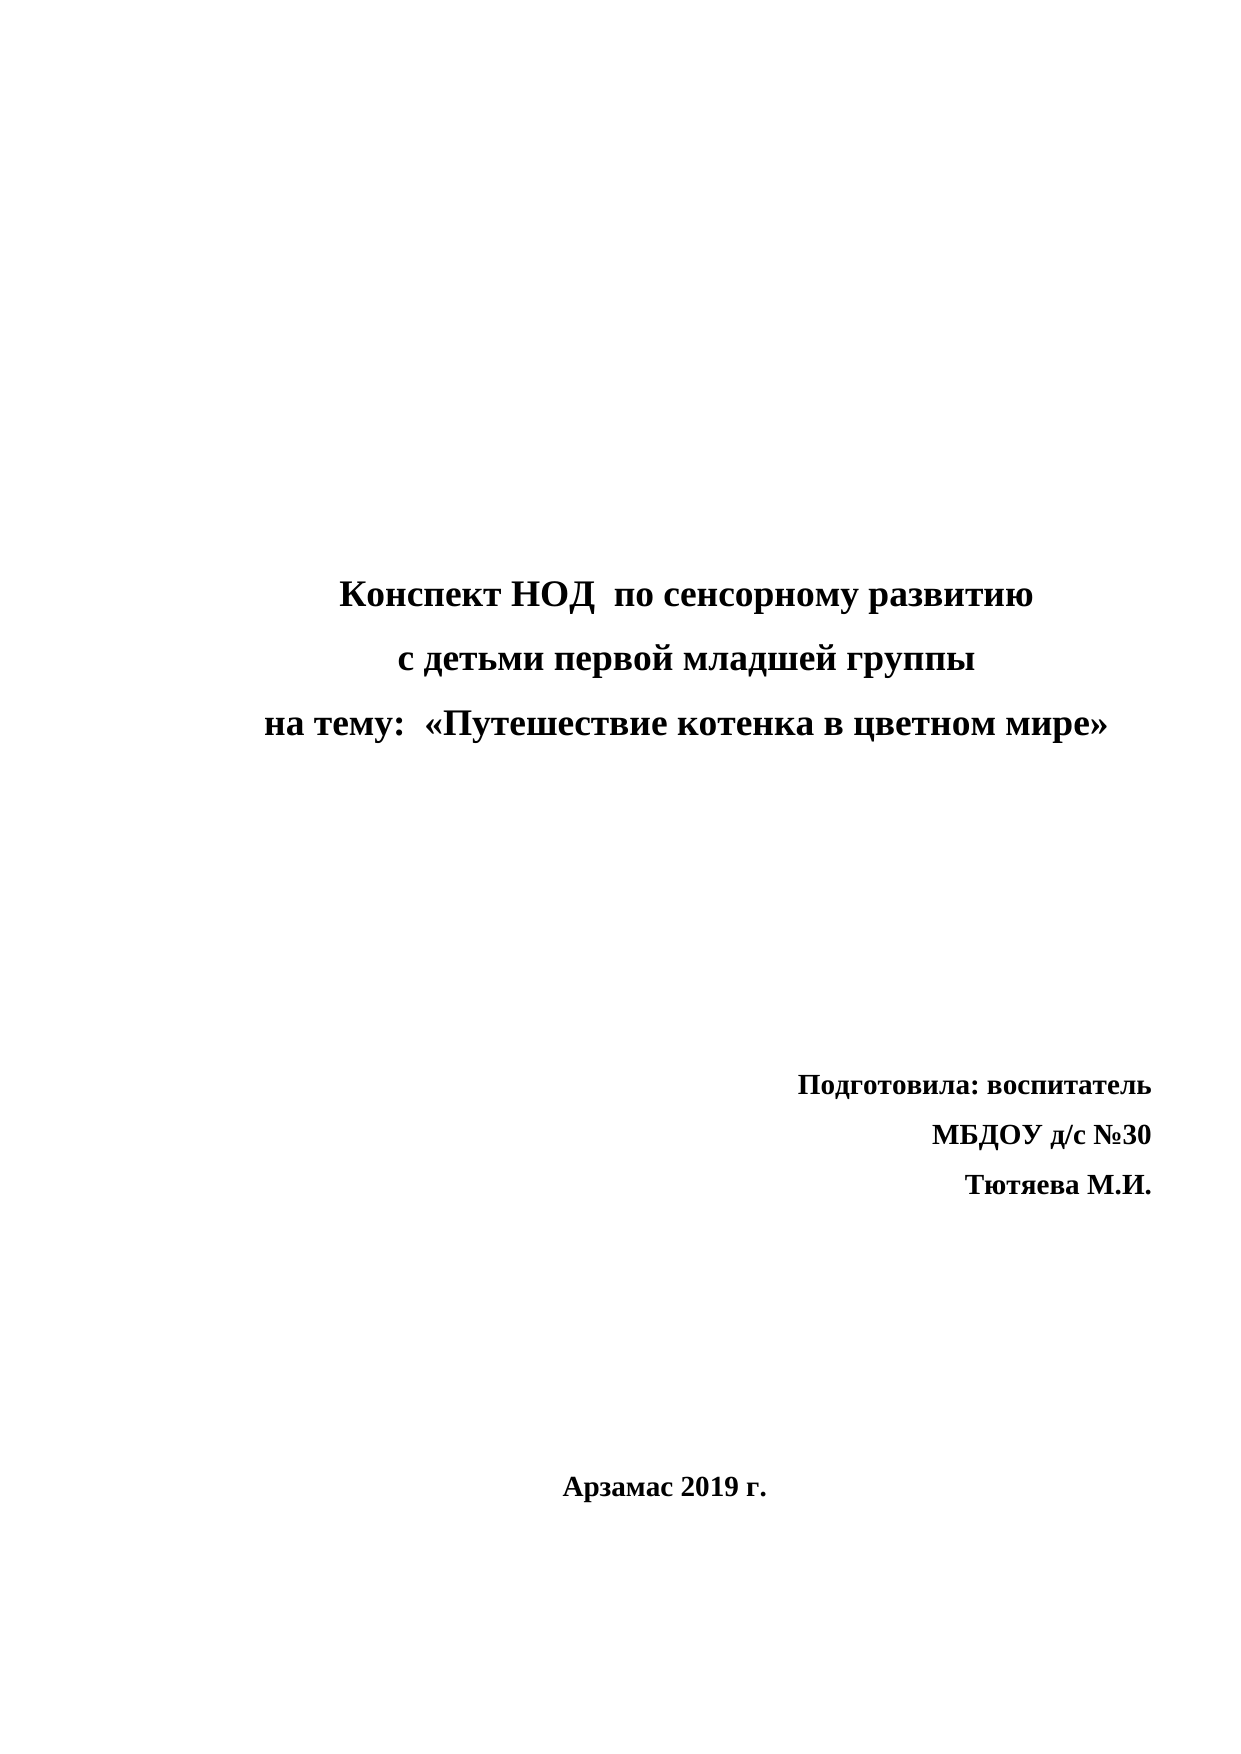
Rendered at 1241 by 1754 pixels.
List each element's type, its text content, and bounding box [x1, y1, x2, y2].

text Тютяева М.И. [148, 1167, 1152, 1201]
text Арзамас 2019 г. [177, 1469, 1152, 1503]
text Подготовила: воспитатель [148, 1067, 1152, 1100]
text МБДОУ д/с №30 [148, 1117, 1152, 1151]
text Конспект НОД по сенсорному развитию [148, 571, 1152, 614]
text с детьми первой младшей группы [148, 636, 1152, 679]
text на тему: «Путешествие котенка в цветном мире» [148, 700, 1152, 743]
